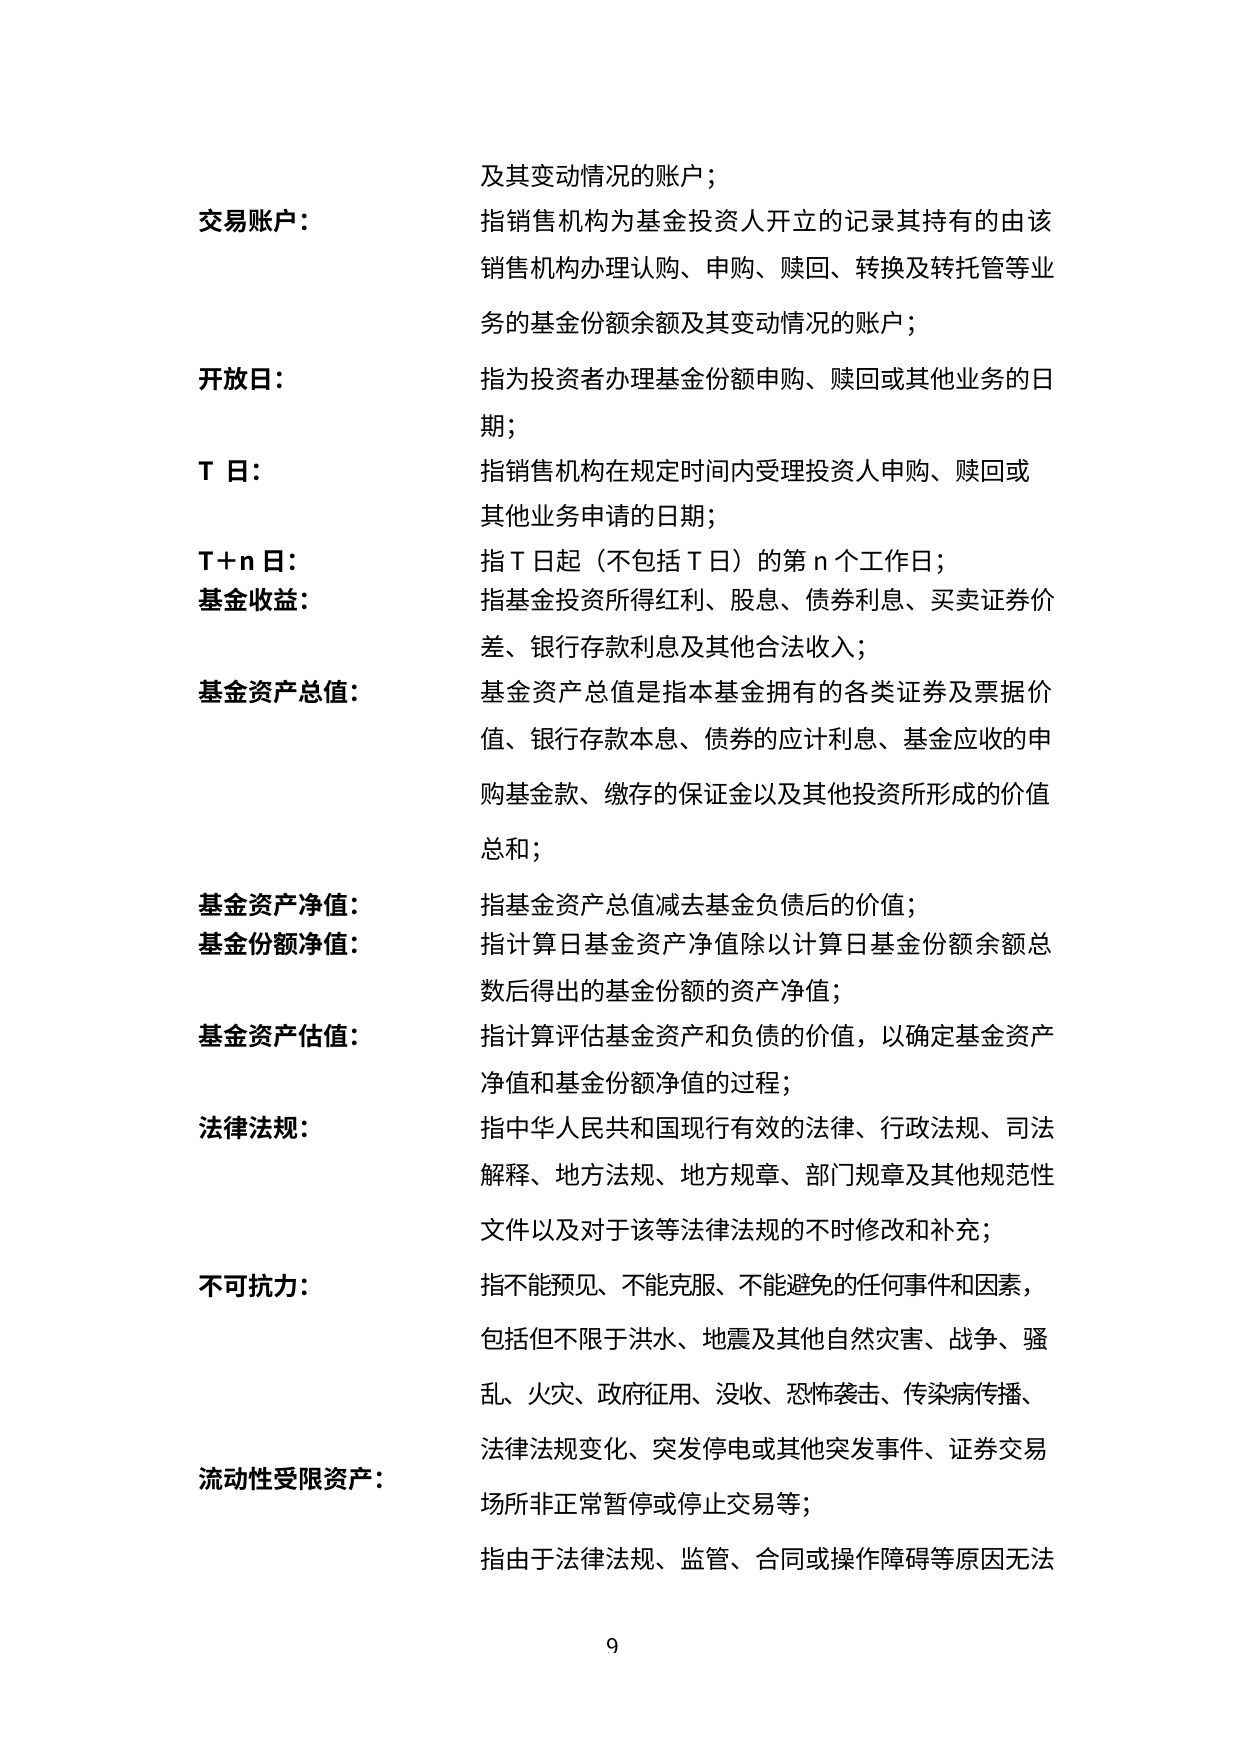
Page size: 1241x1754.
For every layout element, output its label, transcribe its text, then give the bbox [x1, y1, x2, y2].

text T 日： 指销售机构在规定时间内受理投资人申购、赎回或其他业务申请的日期； [199, 452, 1053, 532]
text T＋n 日： 指 T 日起（不包括 T 日）的第 n 个工作日； [199, 542, 1101, 578]
text 期； [480, 407, 1101, 443]
text 基金份额净值： 指计算日基金资产净值除以计算日基金份额余额总 [199, 924, 1101, 961]
text 指不能预见、不能克服、不能避免的任何事件和因素， 包括但不限于洪水、地震及其他自然灾害、战争、骚乱、火灾、政府征用、没收、恐怖袭击、传染病传播、法律法规变化、突发停电或其他突发事件、证券交易场所非正常暂停或停止交易等； [480, 1265, 1065, 1520]
text 差、银行存款利息及其他合法收入； [480, 628, 1101, 664]
text 销售机构办理认购、申购、赎回、转换及转托管等业务的基金份额余额及其变动情况的账户； [480, 249, 1058, 339]
text 指由于法律法规、监管、合同或操作障碍等原因无法 [480, 1539, 1101, 1575]
text 数后得出的基金份额的资产净值； [480, 972, 1101, 1008]
text 不可抗力： [199, 1265, 403, 1303]
text 基金收益： 指基金投资所得红利、股息、债券利息、买卖证券价 [199, 581, 1101, 617]
text 流动性受限资产： [199, 1459, 403, 1495]
text 交易账户： 指销售机构为基金投资人开立的记录其持有的由该 [199, 201, 1101, 238]
text 法律法规： 指中华人民共和国现行有效的法律、行政法规、司法 [199, 1108, 1101, 1145]
text 基金资产估值： 指计算评估基金资产和负债的价值，以确定基金资产 [199, 1017, 1101, 1053]
text 解释、地方法规、地方规章、部门规章及其他规范性文件以及对于该等法律法规的不时修改和补充； [480, 1156, 1058, 1247]
text 基金资产总值： 基金资产总值是指本基金拥有的各类证券及票据价 [199, 672, 1101, 709]
text 净值和基金份额净值的过程； [480, 1064, 1101, 1100]
text 值、银行存款本息、债券的应计利息、基金应收的申购基金款、缴存的保证金以及其他投资所形成的价值总和； [480, 720, 1053, 865]
text 开放日： 指为投资者办理基金份额申购、赎回或其他业务的日 [199, 358, 1101, 396]
text 及其变动情况的账户； [480, 157, 1101, 193]
text 基金资产净值： 指基金资产总值减去基金负债后的价值； [199, 884, 1101, 922]
